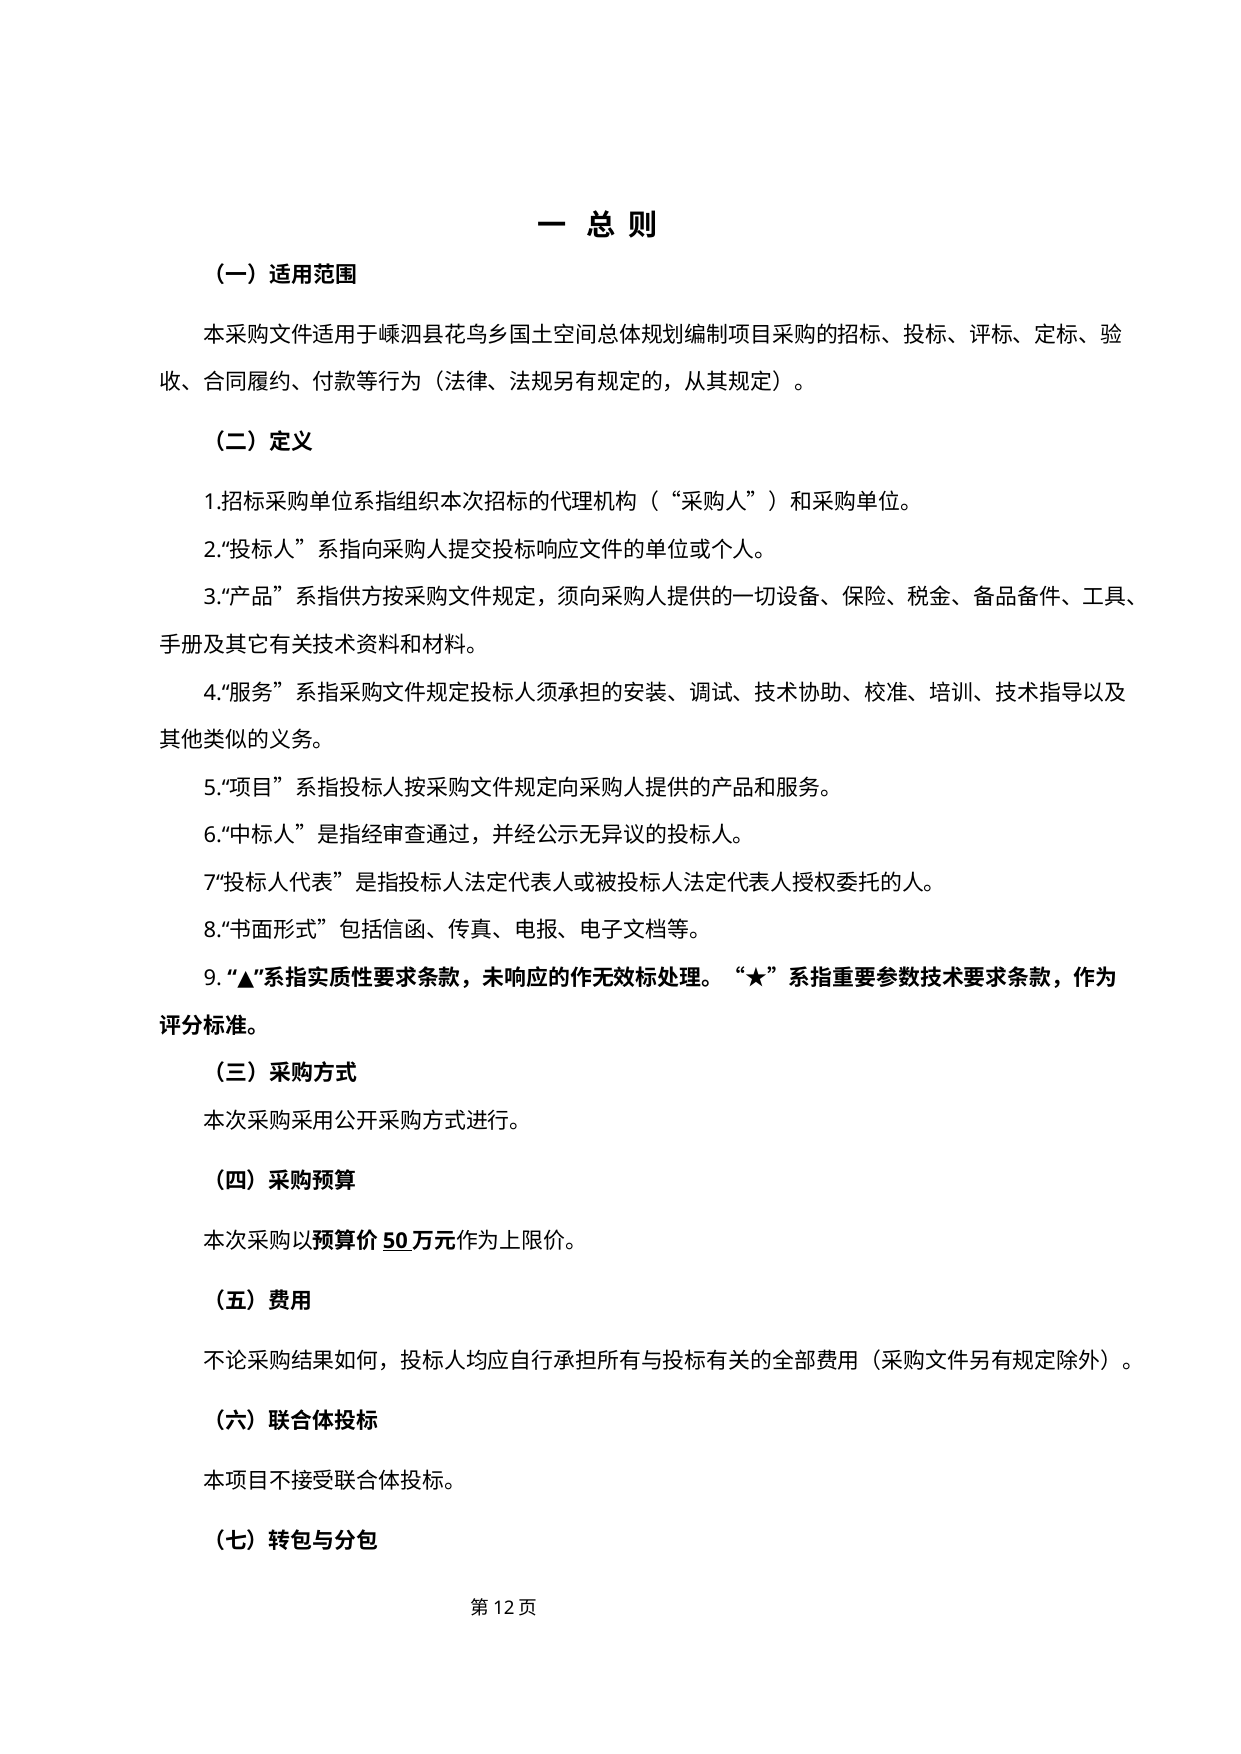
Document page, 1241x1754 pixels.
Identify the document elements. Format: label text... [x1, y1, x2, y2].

text 本次采购采用公开采购方式进行。 [159, 1103, 1133, 1134]
text 6.“中标人”是指经审查通过，并经公示无异议的投标人。 [159, 817, 1080, 849]
text （二）定义 [159, 424, 1081, 456]
text 2.“投标人”系指向采购人提交投标响应文件的单位或个人。 [159, 532, 1133, 563]
text （一）适用范围 [159, 257, 1081, 288]
text 1.招标采购单位系指组织本次招标的代理机构（“采购人”）和采购单位。 [159, 484, 1133, 516]
text 9. “▲”系指实质性要求条款，未响应的作无效标处理。“★”系指重要参数技术要求条款，作为评分标准。 [159, 960, 1133, 1039]
text 本次采购以预算价50万元作为上限价。 [159, 1223, 1081, 1254]
text 8.“书面形式”包括信函、传真、电报、电子文档等。 [159, 912, 1133, 944]
text 7“投标人代表”是指投标人法定代表人或被投标人法定代表人授权委托的人。 [159, 865, 1080, 897]
text 3.“产品”系指供方按采购文件规定，须向采购人提供的一切设备、保险、税金、备品备件、工具、手册及其它有关技术资料和材料。 [159, 579, 1133, 659]
text 一 总 则 [159, 202, 1081, 244]
list 转包与分包 [159, 1523, 1081, 1554]
text 5.“项目”系指投标人按采购文件规定向采购人提供的产品和服务。 [159, 769, 1133, 801]
list 费用 [159, 1283, 1081, 1314]
text 不论采购结果如何，投标人均应自行承担所有与投标有关的全部费用（采购文件另有规定除外）。 [159, 1343, 1133, 1374]
text 本采购文件适用于嵊泗县花鸟乡国土空间总体规划编制项目采购的招标、投标、评标、定标、验收、合同履约、付款等行为（法律、法规另有规定的，从其规定）。 [159, 317, 1133, 396]
text （四）采购预算 [159, 1163, 1081, 1194]
list 联合体投标 [159, 1403, 1081, 1434]
text （三）采购方式 [159, 1055, 1081, 1087]
text 本项目不接受联合体投标。 [159, 1463, 1133, 1494]
text 4.“服务”系指采购文件规定投标人须承担的安装、调试、技术协助、校准、培训、技术指导以及其他类似的义务。 [159, 674, 1133, 754]
